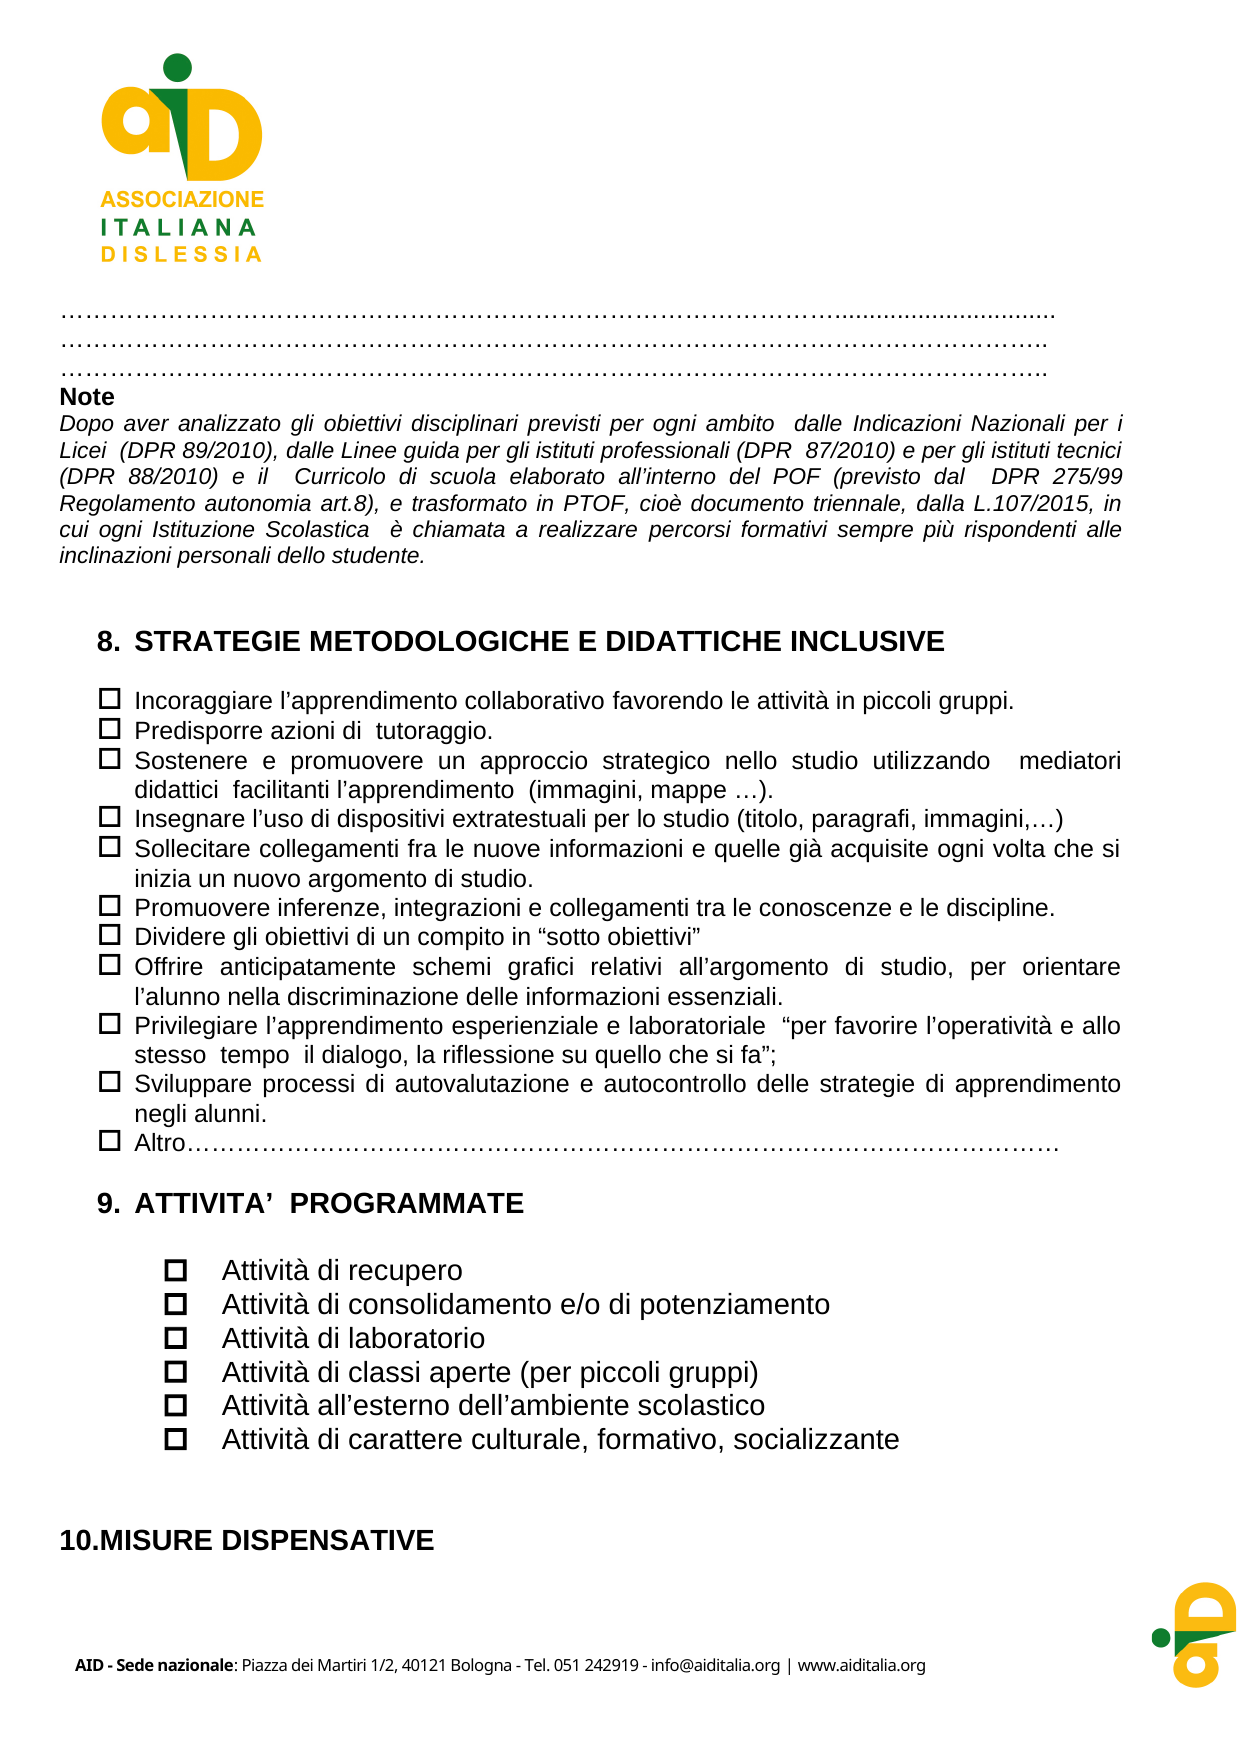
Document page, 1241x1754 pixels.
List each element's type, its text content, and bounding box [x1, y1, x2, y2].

list Offrire anticipatamente schemi grafici relativi all’argomento di studio, per orientare l’alunno nella discriminazione delle informazioni essenziali. [97, 952, 1123, 1011]
list Attività di carattere culturale, formativo, socializzante [162, 1422, 1123, 1456]
text Note [59, 382, 1123, 410]
list ATTIVITA’ PROGRAMMATE [97, 1186, 1123, 1220]
list Attività di classi aperte (per piccoli gruppi) [162, 1354, 1123, 1388]
text ……………………………………………………………………………………………………….. [59, 353, 1123, 382]
list STRATEGIE METODOLOGICHE E DIDATTICHE INCLUSIVE [97, 624, 1123, 657]
text 10.MISURE DISPENSATIVE [59, 1523, 1123, 1556]
list Insegnare l’uso di dispositivi extratestuali per lo studio (titolo, paragrafi, immagini,…) [97, 804, 1123, 834]
list Sollecitare collegamenti fra le nuove informazioni e quelle già acquisite ogni volta che si inizia un nuovo argomento di studio. [97, 834, 1123, 892]
list Attività di laboratorio [162, 1321, 1123, 1354]
list Altro…………………………………………………………………………………………… [97, 1128, 1123, 1157]
text ……………………………………………………………………………………………………….. [59, 324, 1123, 353]
text …………………………………………………………………………………................................ [59, 296, 1123, 324]
list Predisporre azioni di tutoraggio. [97, 716, 1123, 746]
list Attività di consolidamento e/o di potenziamento [162, 1287, 1123, 1321]
list Attività all’esterno dell’ambiente scolastico [162, 1388, 1123, 1422]
list Attività di recupero [162, 1253, 1123, 1287]
list Incoraggiare l’apprendimento collaborativo favorendo le attività in piccoli gruppi. [97, 686, 1123, 716]
picture [29, 0, 1241, 296]
list Promuovere inferenze, integrazioni e collegamenti tra le conoscenze e le discipline. [97, 892, 1123, 922]
list Sostenere e promuovere un approccio strategico nello studio utilizzando mediatori didattici facilitanti l’apprendimento (immagini, mappe …). [97, 746, 1123, 804]
list Sviluppare processi di autovalutazione e autocontrollo delle strategie di apprendimento negli alunni. [97, 1069, 1123, 1128]
list Privilegiare l’apprendimento esperienziale e laboratoriale “per favorire l’operatività e allo stesso tempo il dialogo, la riflessione su quello che si fa”; [97, 1011, 1123, 1069]
text Dopo aver analizzato gli obiettivi disciplinari previsti per ogni ambito dalle Indicazioni Nazionali per i Licei (DPR 89/2010), dalle Linee guida per gli istituti professionali (DPR 87/2010) e per gli istituti tecnici (DPR 88/2010) e il Curricolo di scuola elaborato all’interno del POF (previsto dal DPR 275/99 Regolamento autonomia art.8), e trasformato in PTOF, cioè documento triennale, dalla L.107/2015, in cui ogni Istituzione Scolastica è chiamata a realizzare percorsi formativi sempre più rispondenti alle inclinazioni personali dello studente. [59, 410, 1123, 568]
picture [1151, 1581, 1241, 1689]
list Dividere gli obiettivi di un compito in “sotto obiettivi” [97, 922, 1123, 952]
